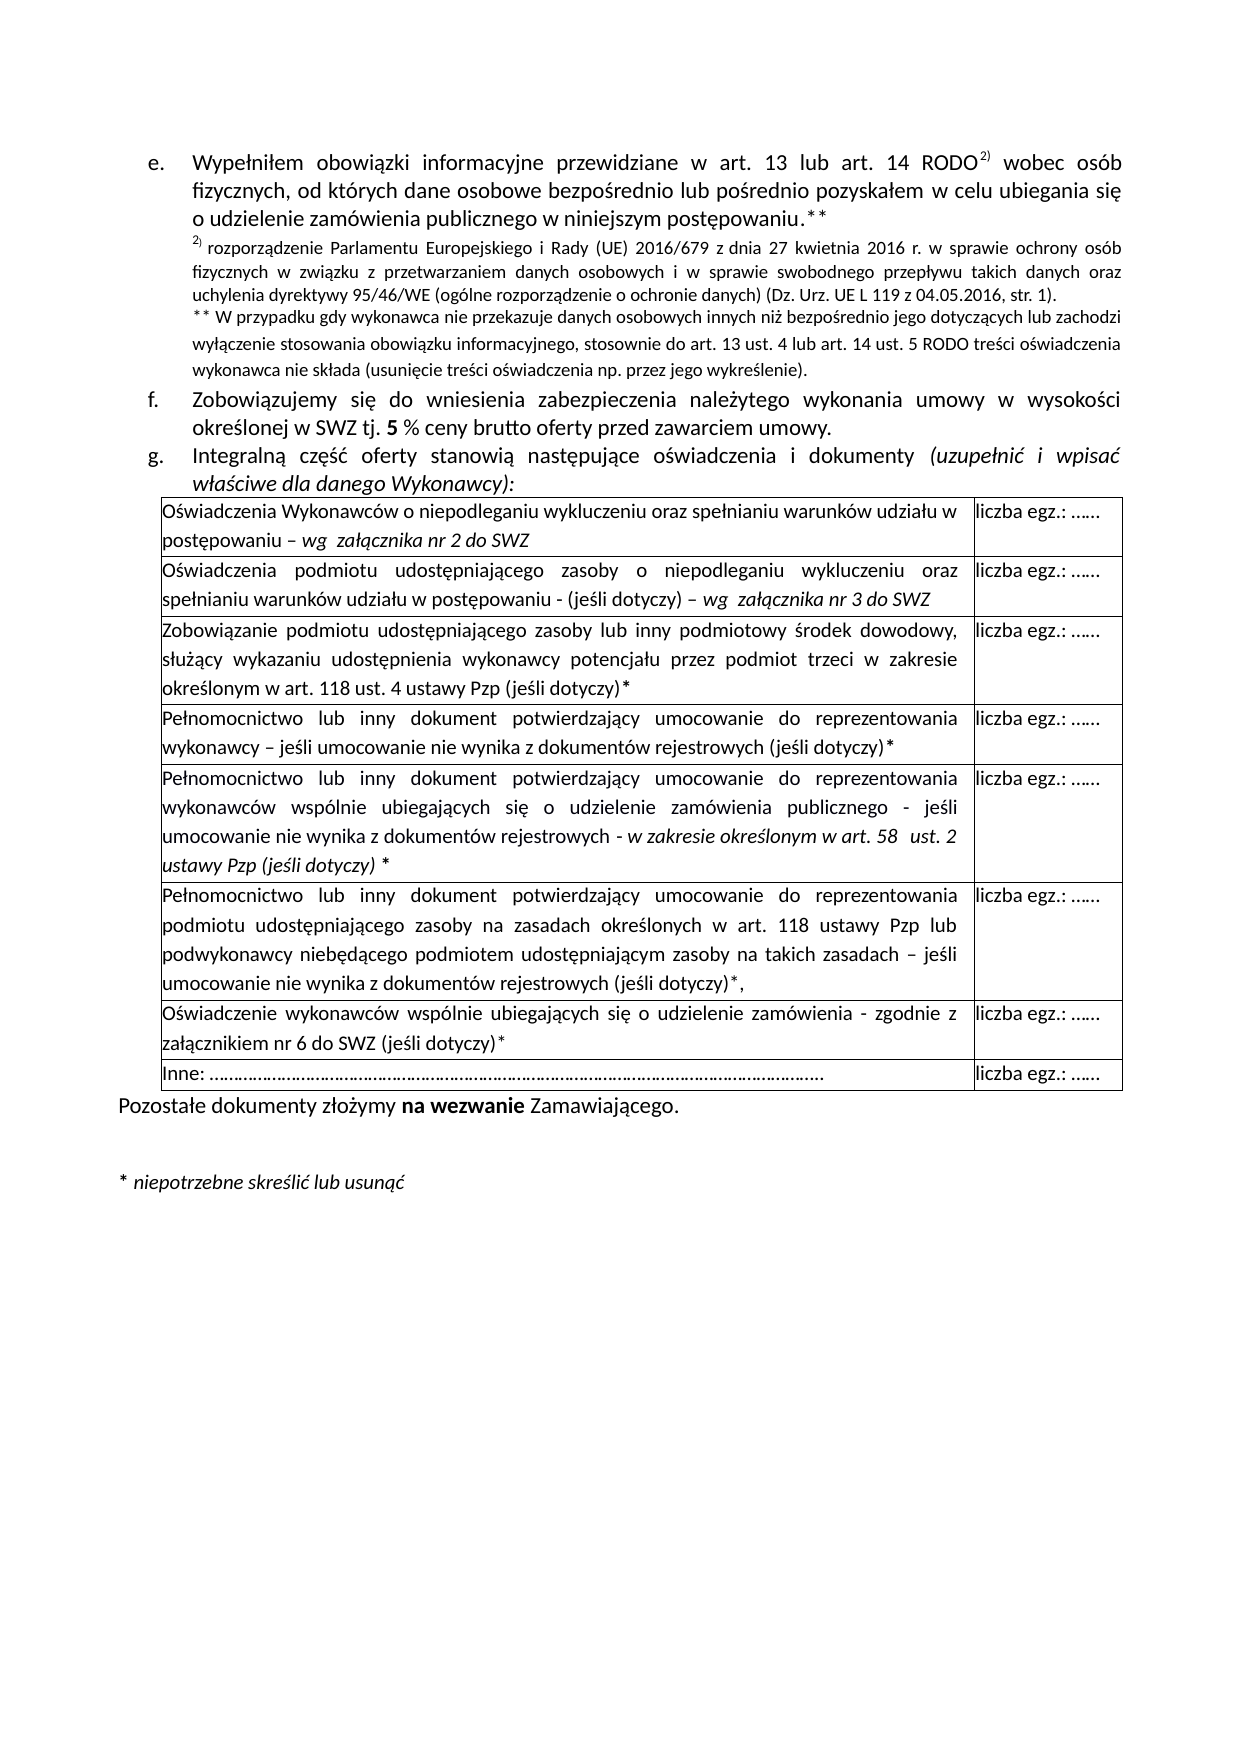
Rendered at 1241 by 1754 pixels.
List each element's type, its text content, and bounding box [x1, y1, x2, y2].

table_cell Inne: ……………………………………………………………………………………………………………….. [162, 1060, 974, 1090]
table_header Oświadczenia Wykonawców o niepodleganiu wykluczeniu oraz spełnianiu warunków udziału w postępowaniu – wg załącznika nr 2 do SWZ [162, 498, 974, 556]
table_cell liczba egz.: …… [975, 1001, 1122, 1059]
table_cell Zobowiązanie podmiotu udostępniającego zasoby lub inny podmiotowy środek dowodowy, służący wykazaniu udostępnienia wykonawcy potencjału przez podmiot trzeci w zakresie określonym w art. 118 ust. 4 ustawy Pzp (jeśli dotyczy)* [162, 617, 974, 704]
table_cell liczba egz.: …… [975, 557, 1122, 616]
table_header liczba egz.: …… [975, 498, 1122, 556]
table_cell Oświadczenia podmiotu udostępniającego zasoby o niepodleganiu wykluczeniu oraz spełnianiu warunków udziału w postępowaniu - (jeśli dotyczy) – wg załącznika nr 3 do SWZ [162, 557, 974, 616]
table_cell liczba egz.: …… [975, 705, 1122, 764]
table_cell liczba egz.: …… [975, 1060, 1122, 1090]
table_cell Pełnomocnictwo lub inny dokument potwierdzający umocowanie do reprezentowania wykonawcy – jeśli umocowanie nie wynika z dokumentów rejestrowych (jeśli dotyczy)* [162, 705, 974, 764]
text Pozostałe dokumenty złożymy na wezwanie Zamawiającego. [118, 1091, 1122, 1119]
table_cell liczba egz.: …… [975, 883, 1122, 999]
text * niepotrzebne skreślić lub usunąć [118, 1169, 1122, 1195]
list Integralną część oferty stanowią następujące oświadczenia i dokumenty (uzupełnić i wpisać właściwe dla danego Wykonawcy): [148, 441, 1122, 497]
list Wypełniłem obowiązki informacyjne przewidziane w art. 13 lub art. 14 RODO2) wobec osób fizycznych, od których dane osobowe bezpośrednio lub pośrednio pozyskałem w celu ubiegania się o udzielenie zamówienia publicznego w niniejszym postępowaniu.** [148, 148, 1122, 232]
table_cell Pełnomocnictwo lub inny dokument potwierdzający umocowanie do reprezentowania podmiotu udostępniającego zasoby na zasadach określonych w art. 118 ustawy Pzp lub podwykonawcy niebędącego podmiotem udostępniającym zasoby na takich zasadach – jeśli umocowanie nie wynika z dokumentów rejestrowych (jeśli dotyczy)*, [162, 883, 974, 999]
list Zobowiązujemy się do wniesienia zabezpieczenia należytego wykonania umowy w wysokości określonej w SWZ tj. 5 % ceny brutto oferty przed zawarciem umowy. [148, 385, 1122, 441]
text 2) rozporządzenie Parlamentu Europejskiego i Rady (UE) 2016/679 z dnia 27 kwietnia 2016 r. w sprawie ochrony osób fizycznych w związku z przetwarzaniem danych osobowych i w sprawie swobodnego przepływu takich danych oraz uchylenia dyrektywy 95/46/WE (ogólne rozporządzenie o ochronie danych) (Dz. Urz. UE L 119 z 04.05.2016, str. 1). [192, 232, 1122, 306]
table_cell Pełnomocnictwo lub inny dokument potwierdzający umocowanie do reprezentowania wykonawców wspólnie ubiegających się o udzielenie zamówienia publicznego - jeśli umocowanie nie wynika z dokumentów rejestrowych - w zakresie określonym w art. 58 ust. 2 ustawy Pzp (jeśli dotyczy) * [162, 765, 974, 882]
table_cell Oświadczenie wykonawców wspólnie ubiegających się o udzielenie zamówienia - zgodnie z załącznikiem nr 6 do SWZ (jeśli dotyczy)* [162, 1001, 974, 1059]
table_cell liczba egz.: …… [975, 617, 1122, 704]
text ** W przypadku gdy wykonawca nie przekazuje danych osobowych innych niż bezpośrednio jego dotyczących lub zachodzi wyłączenie stosowania obowiązku informacyjnego, stosownie do art. 13 ust. 4 lub art. 14 ust. 5 RODO treści oświadczenia wykonawca nie składa (usunięcie treści oświadczenia np. przez jego wykreślenie). [192, 306, 1122, 381]
table_cell liczba egz.: …… [975, 765, 1122, 882]
